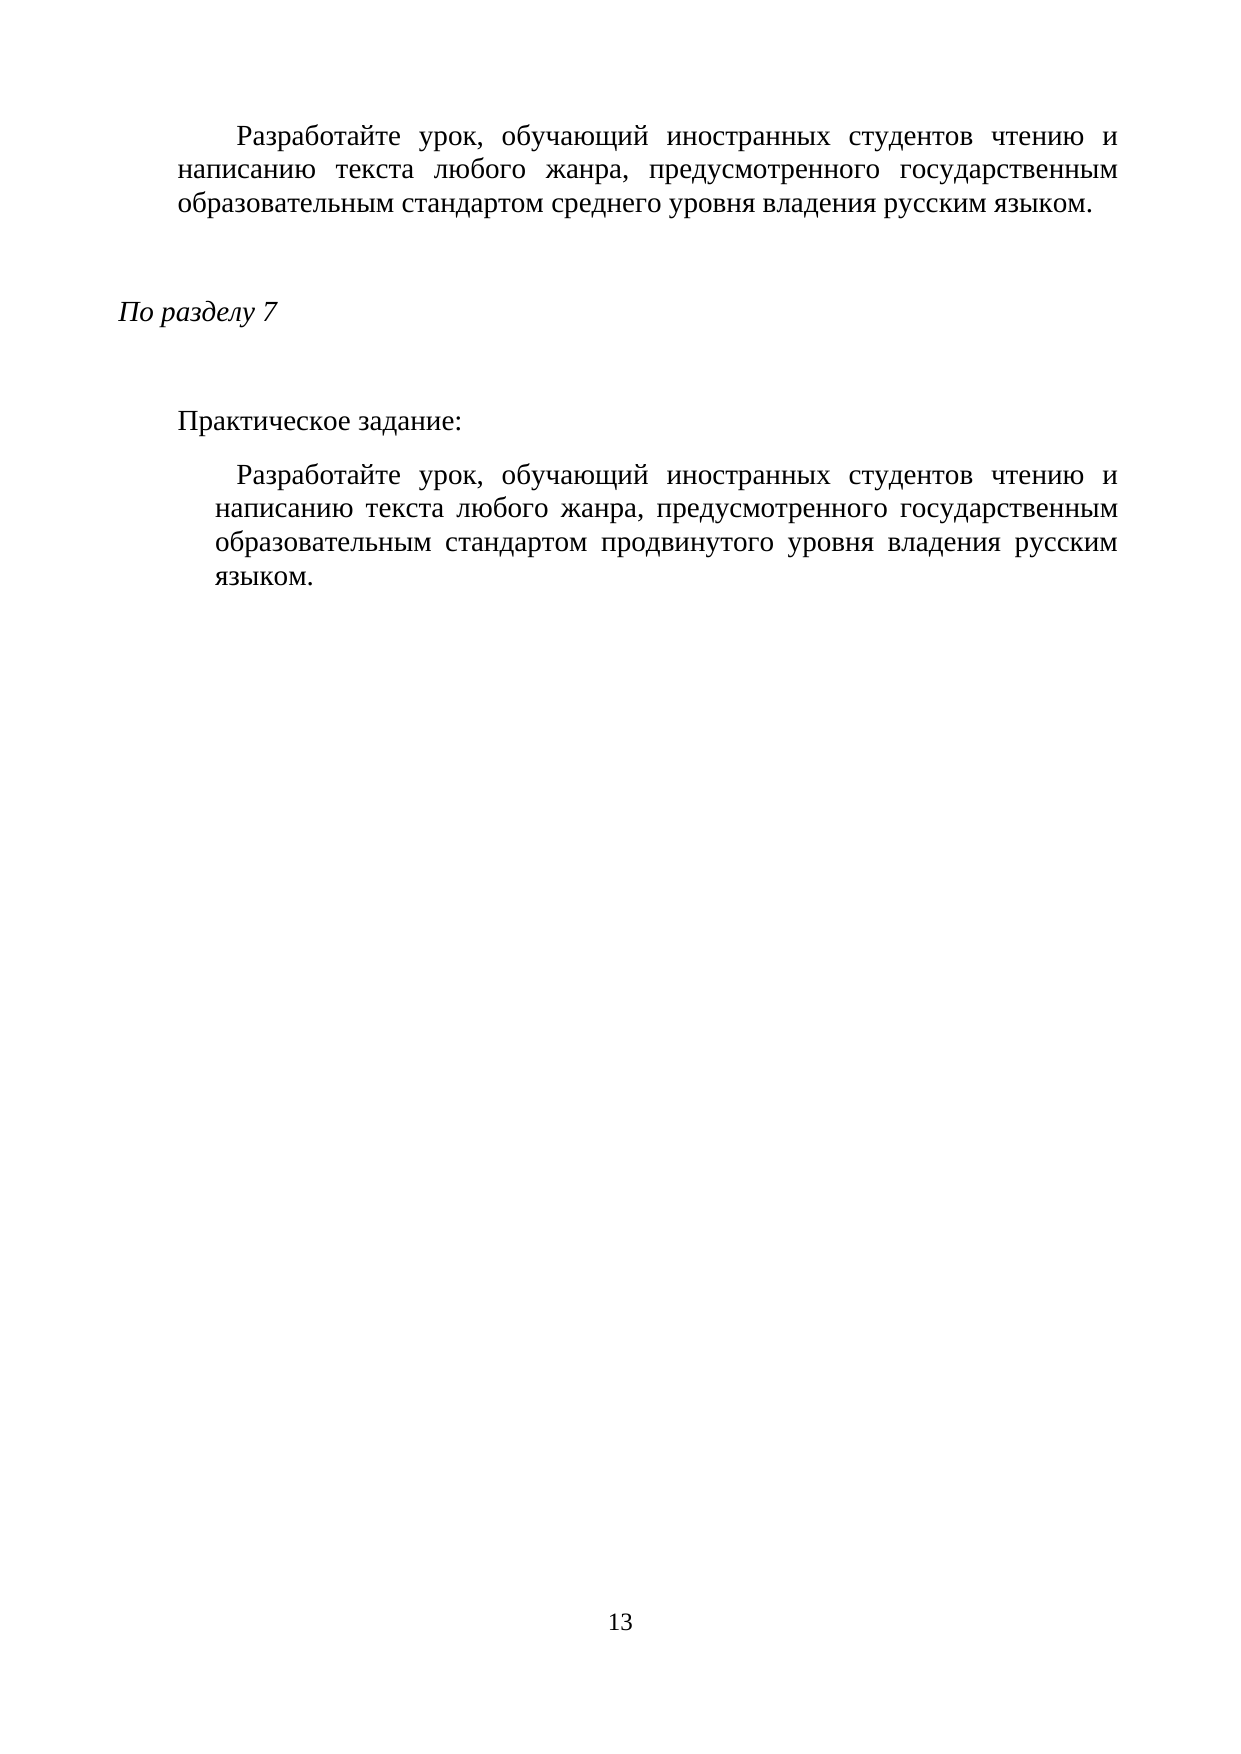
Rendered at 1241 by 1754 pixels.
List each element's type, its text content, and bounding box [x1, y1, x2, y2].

list Разработайте урок, обучающий иностранных студентов чтению и написанию текста любого жанра, предусмотренного государственным образовательным стандартом среднего уровня владения русским языком. [177, 118, 1118, 219]
list По разделу 7 [118, 294, 1118, 327]
list Разработайте урок, обучающий иностранных студентов чтению и написанию текста любого жанра, предусмотренного государственным образовательным стандартом продвинутого уровня владения русским языком. [215, 457, 1118, 591]
list Практическое задание: [177, 403, 1118, 436]
